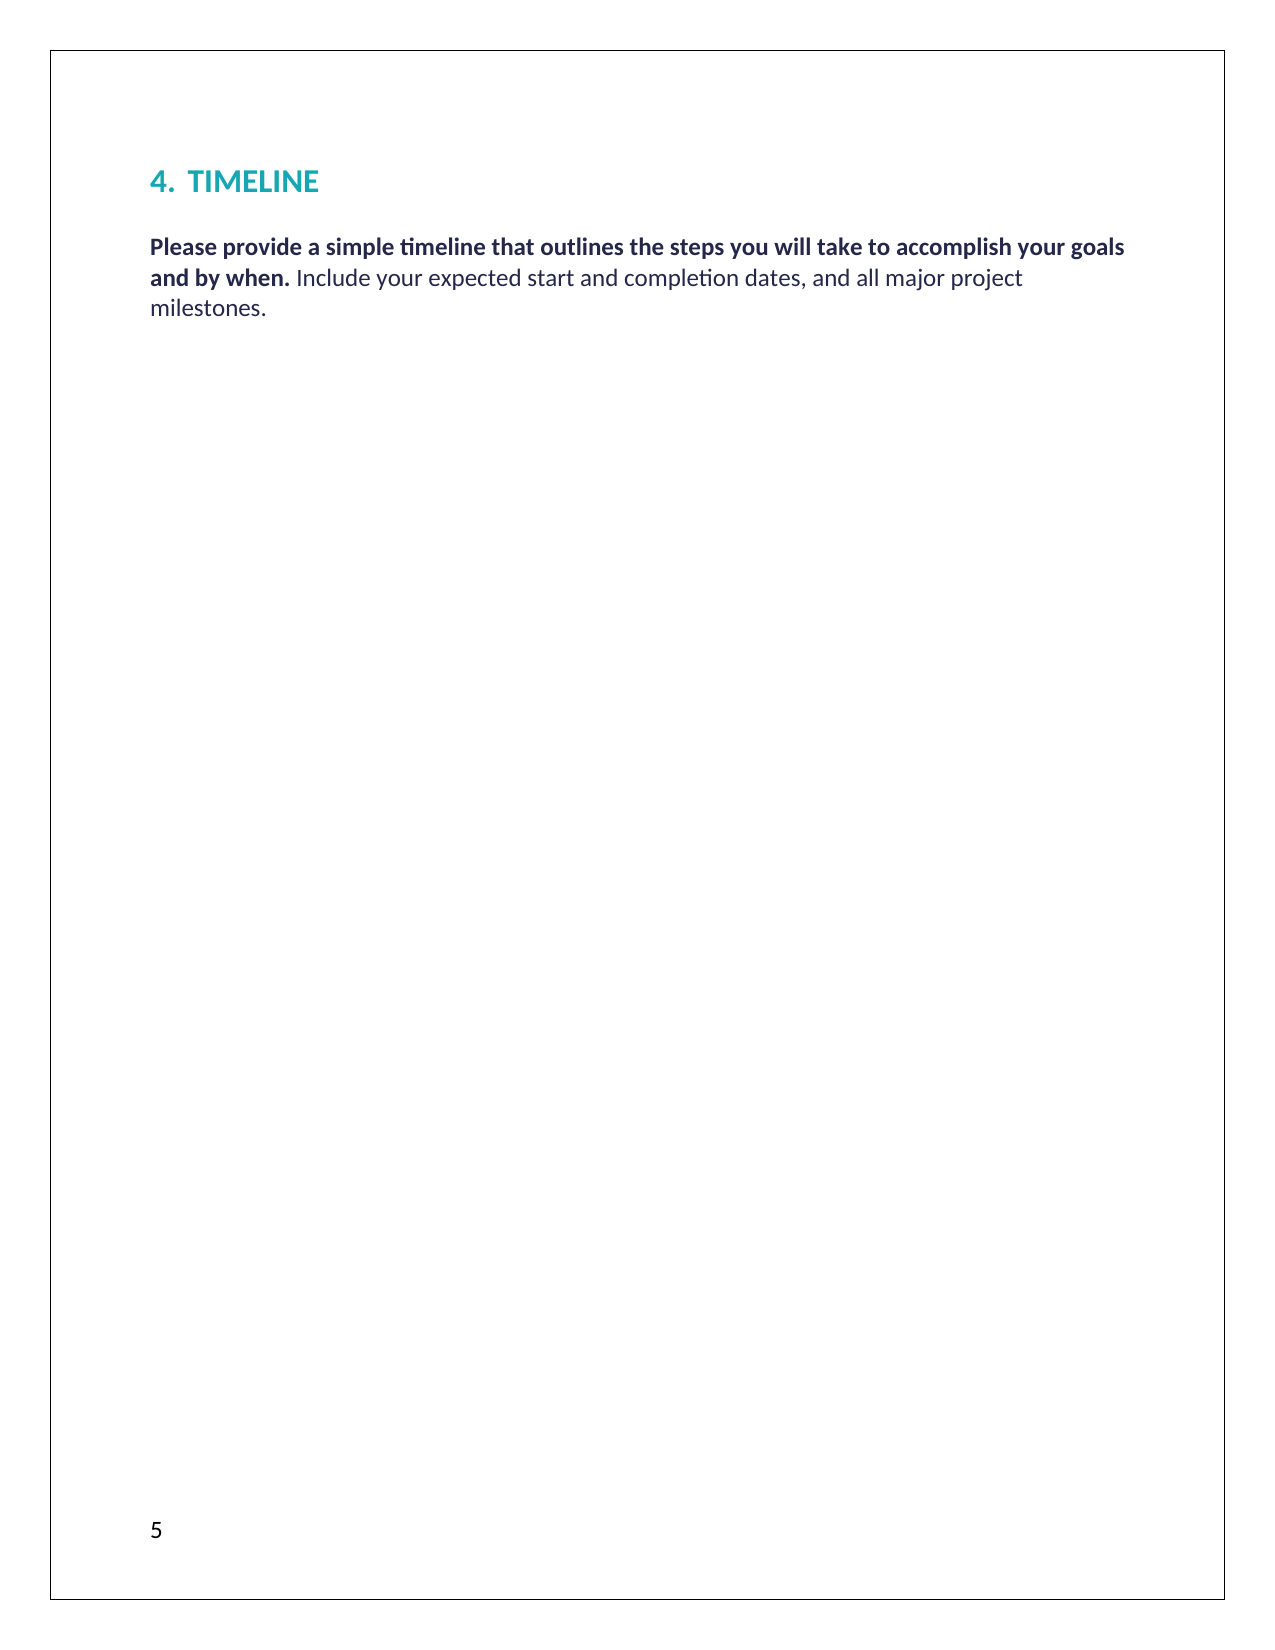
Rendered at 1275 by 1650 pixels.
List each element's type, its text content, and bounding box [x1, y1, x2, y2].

list TIMELINE [150, 160, 1144, 201]
text Please provide a simple timeline that outlines the steps you will take to accomplish your goals and by when. Include your expected start and completion dates, and all major project milestones. [150, 231, 1144, 323]
